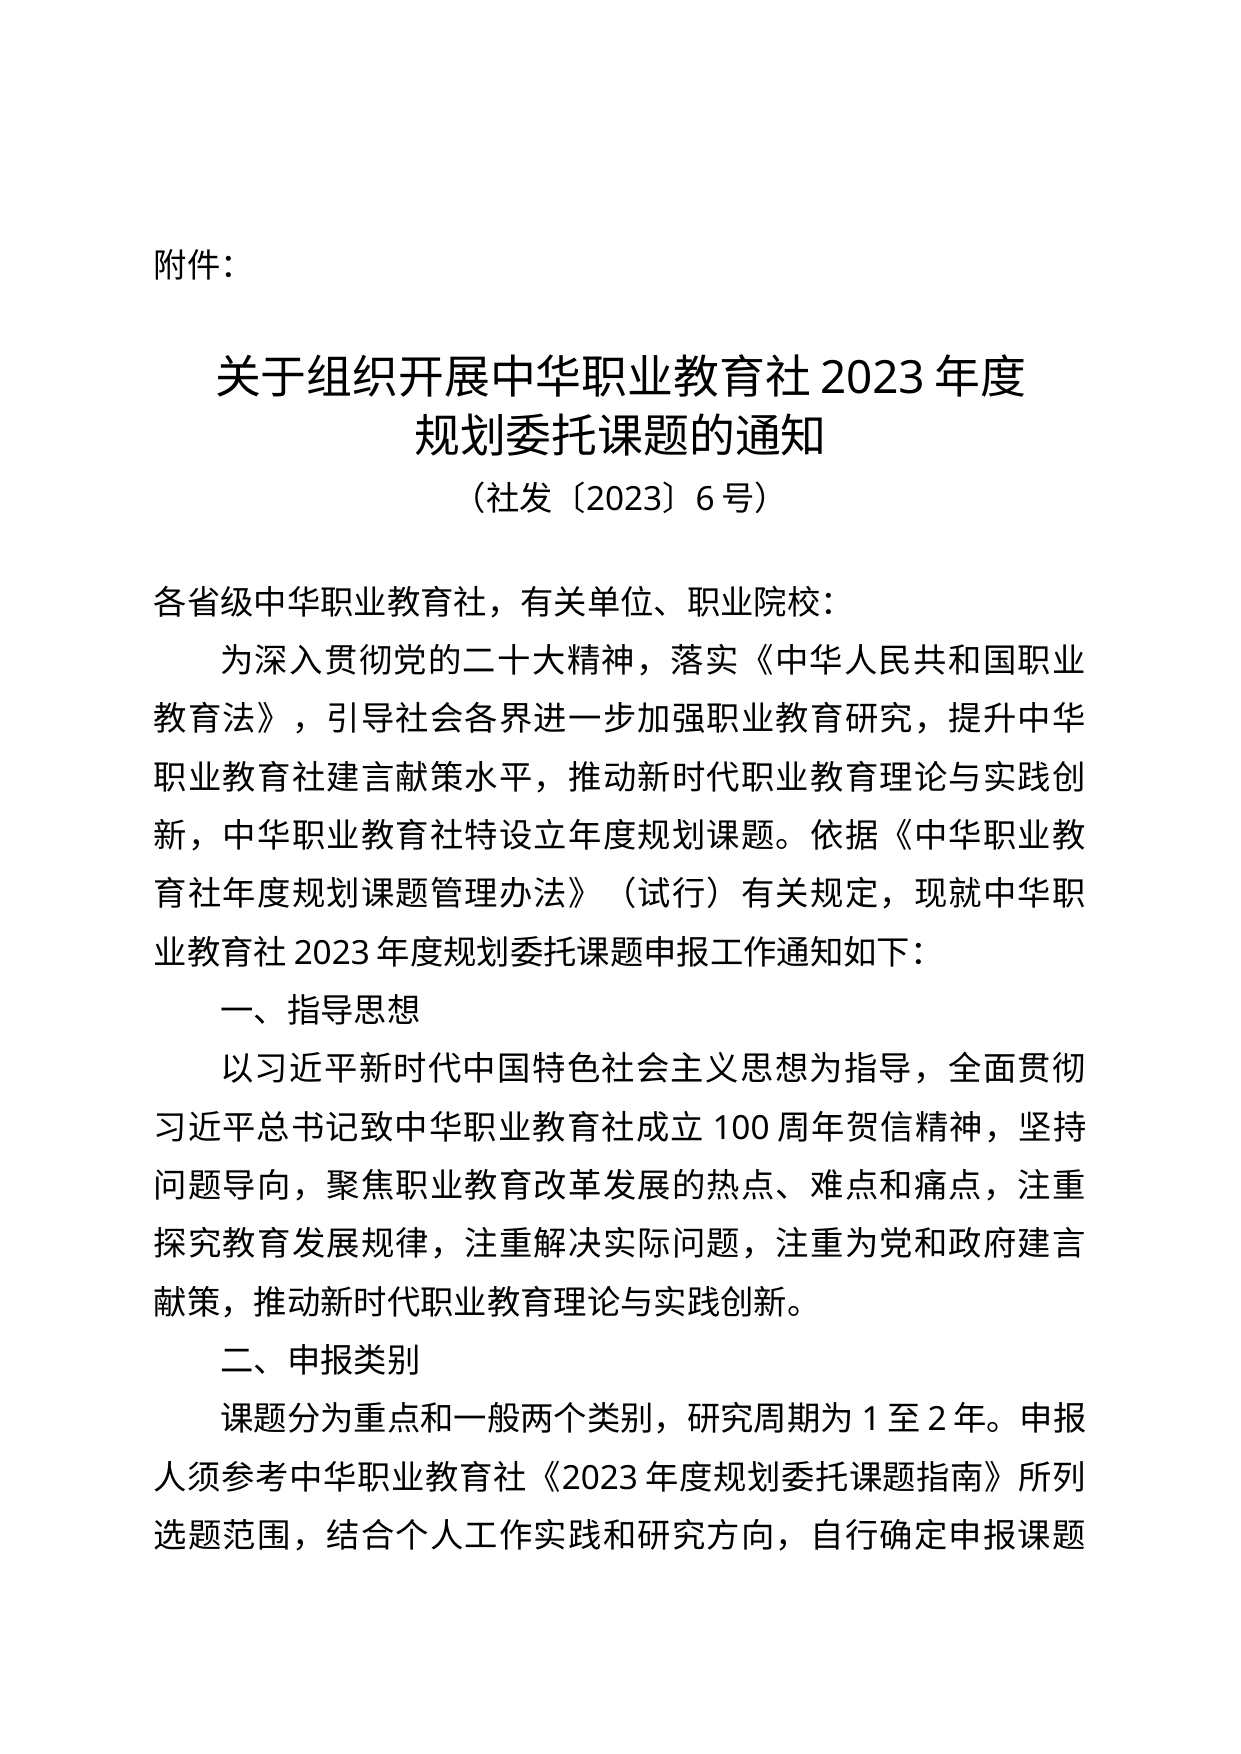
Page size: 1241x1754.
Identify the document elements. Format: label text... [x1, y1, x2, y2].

text 一、指导思想 [153, 976, 1087, 1034]
text 二、申报类别 [153, 1326, 1087, 1384]
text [153, 1384, 1087, 1559]
text 关于组织开展中华职业教育社2023年度 [153, 347, 1087, 405]
text 各省级中华职业教育社，有关单位、职业院校： [153, 567, 1087, 626]
text 为深入贯彻党的二十大精神，落实《中华人民共和国职业教育法》，引导社会各界进一步加强职业教育研究，提升中华职业教育社建言献策水平，推动新时代职业教育理论与实践创新，中华职业教育社特设立年度规划课题。依据《中华职业教育社年度规划课题管理办法》（试行）有关规定，现就中华职业教育社2023年度规划委托课题申报工作通知如下： [153, 626, 1087, 976]
text 规划委托课题的通知 [153, 405, 1087, 464]
text 附件： [153, 230, 1087, 289]
text 以习近平新时代中国特色社会主义思想为指导，全面贯彻习近平总书记致中华职业教育社成立100周年贺信精神，坚持问题导向，聚焦职业教育改革发展的热点、难点和痛点，注重探究教育发展规律，注重解决实际问题，注重为党和政府建言献策，推动新时代职业教育理论与实践创新。 [153, 1034, 1087, 1326]
text （社发〔2023〕6号） [153, 464, 1087, 522]
